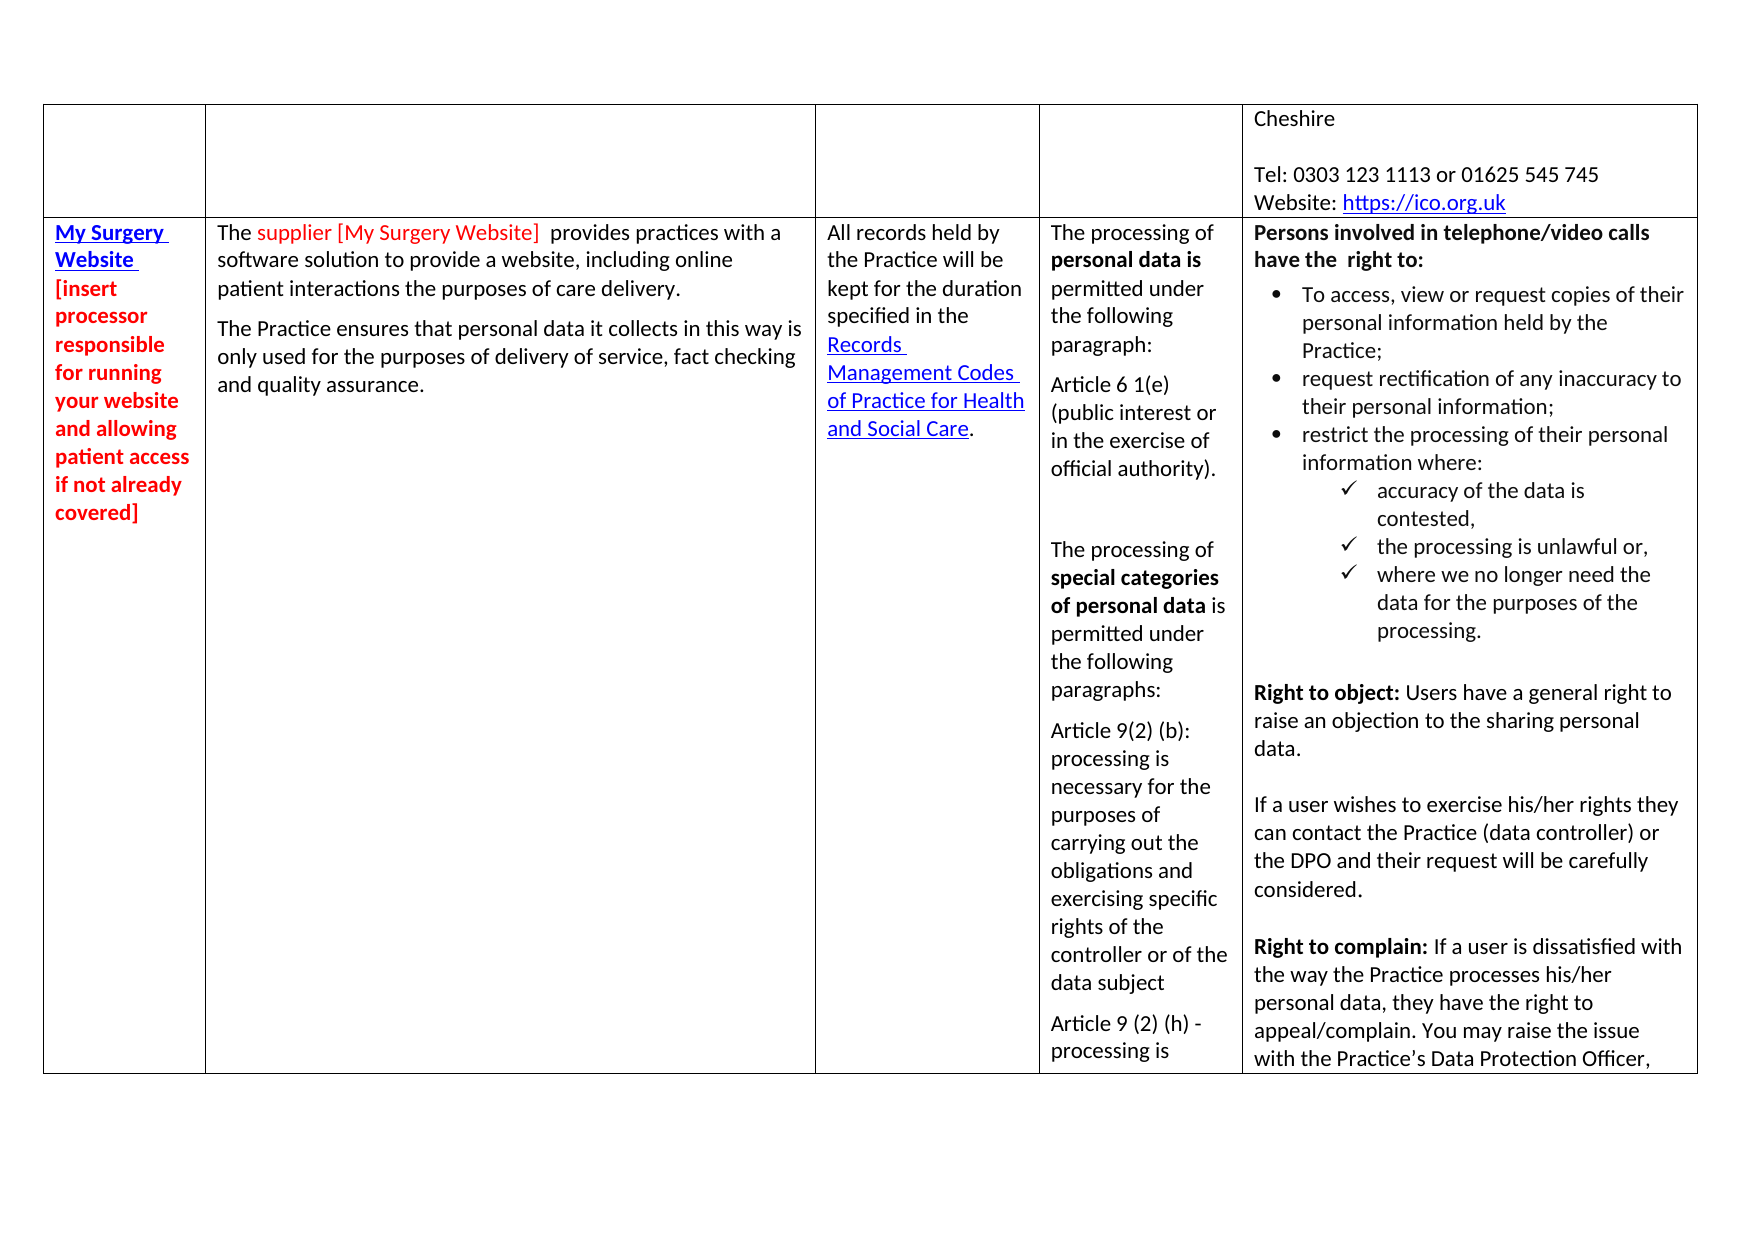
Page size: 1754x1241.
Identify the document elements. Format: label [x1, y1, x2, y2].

table_cell [206, 105, 815, 217]
table_cell [816, 218, 1039, 1072]
table_cell [1040, 105, 1242, 217]
table_cell [816, 105, 1039, 217]
table_cell [44, 218, 205, 1072]
table_cell [1040, 218, 1242, 1072]
table_cell [1243, 105, 1697, 217]
table_cell [44, 105, 205, 217]
table_cell [1243, 218, 1697, 1072]
table_cell [206, 218, 815, 1072]
